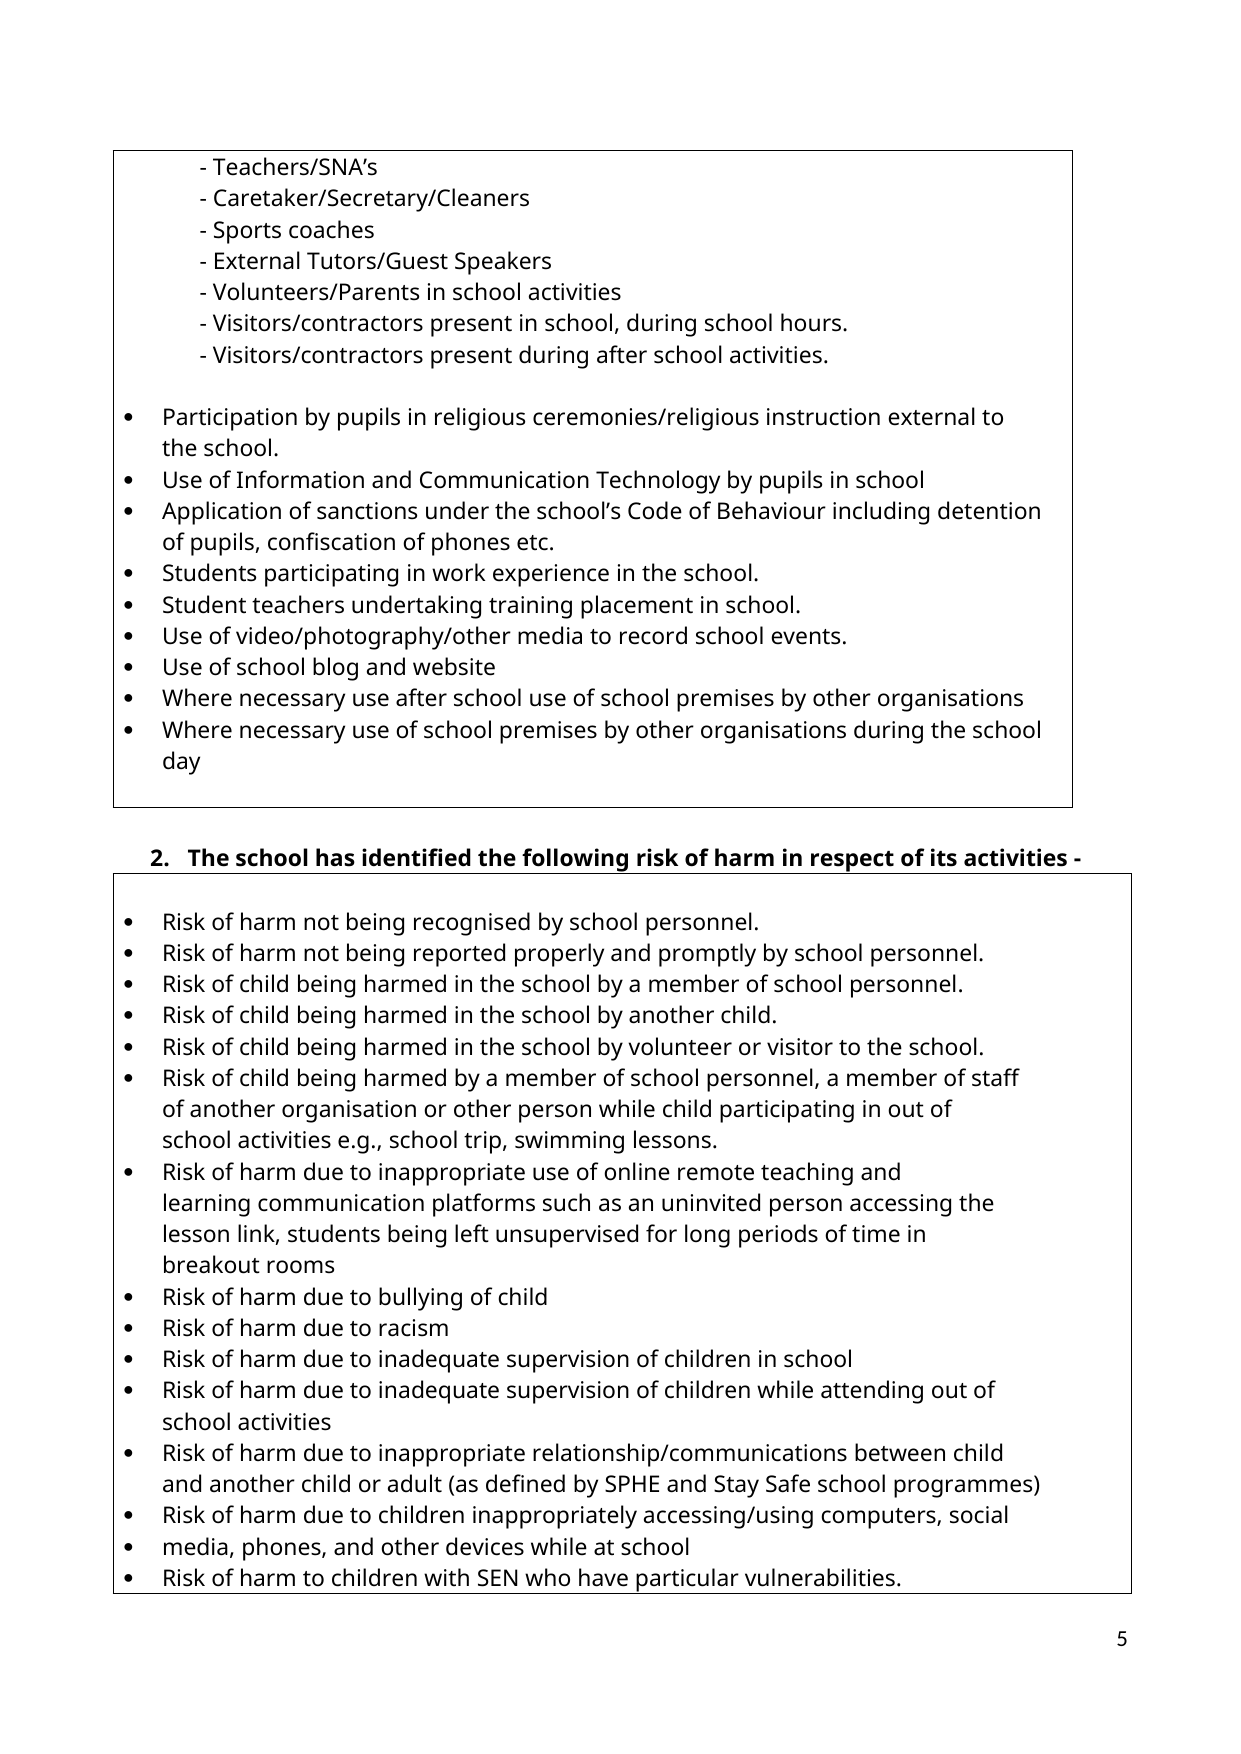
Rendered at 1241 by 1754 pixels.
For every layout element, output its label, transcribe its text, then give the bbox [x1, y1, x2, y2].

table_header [114, 874, 1131, 1593]
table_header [114, 151, 1072, 807]
list The school has identified the following risk of harm in respect of its activities - [150, 842, 1128, 873]
